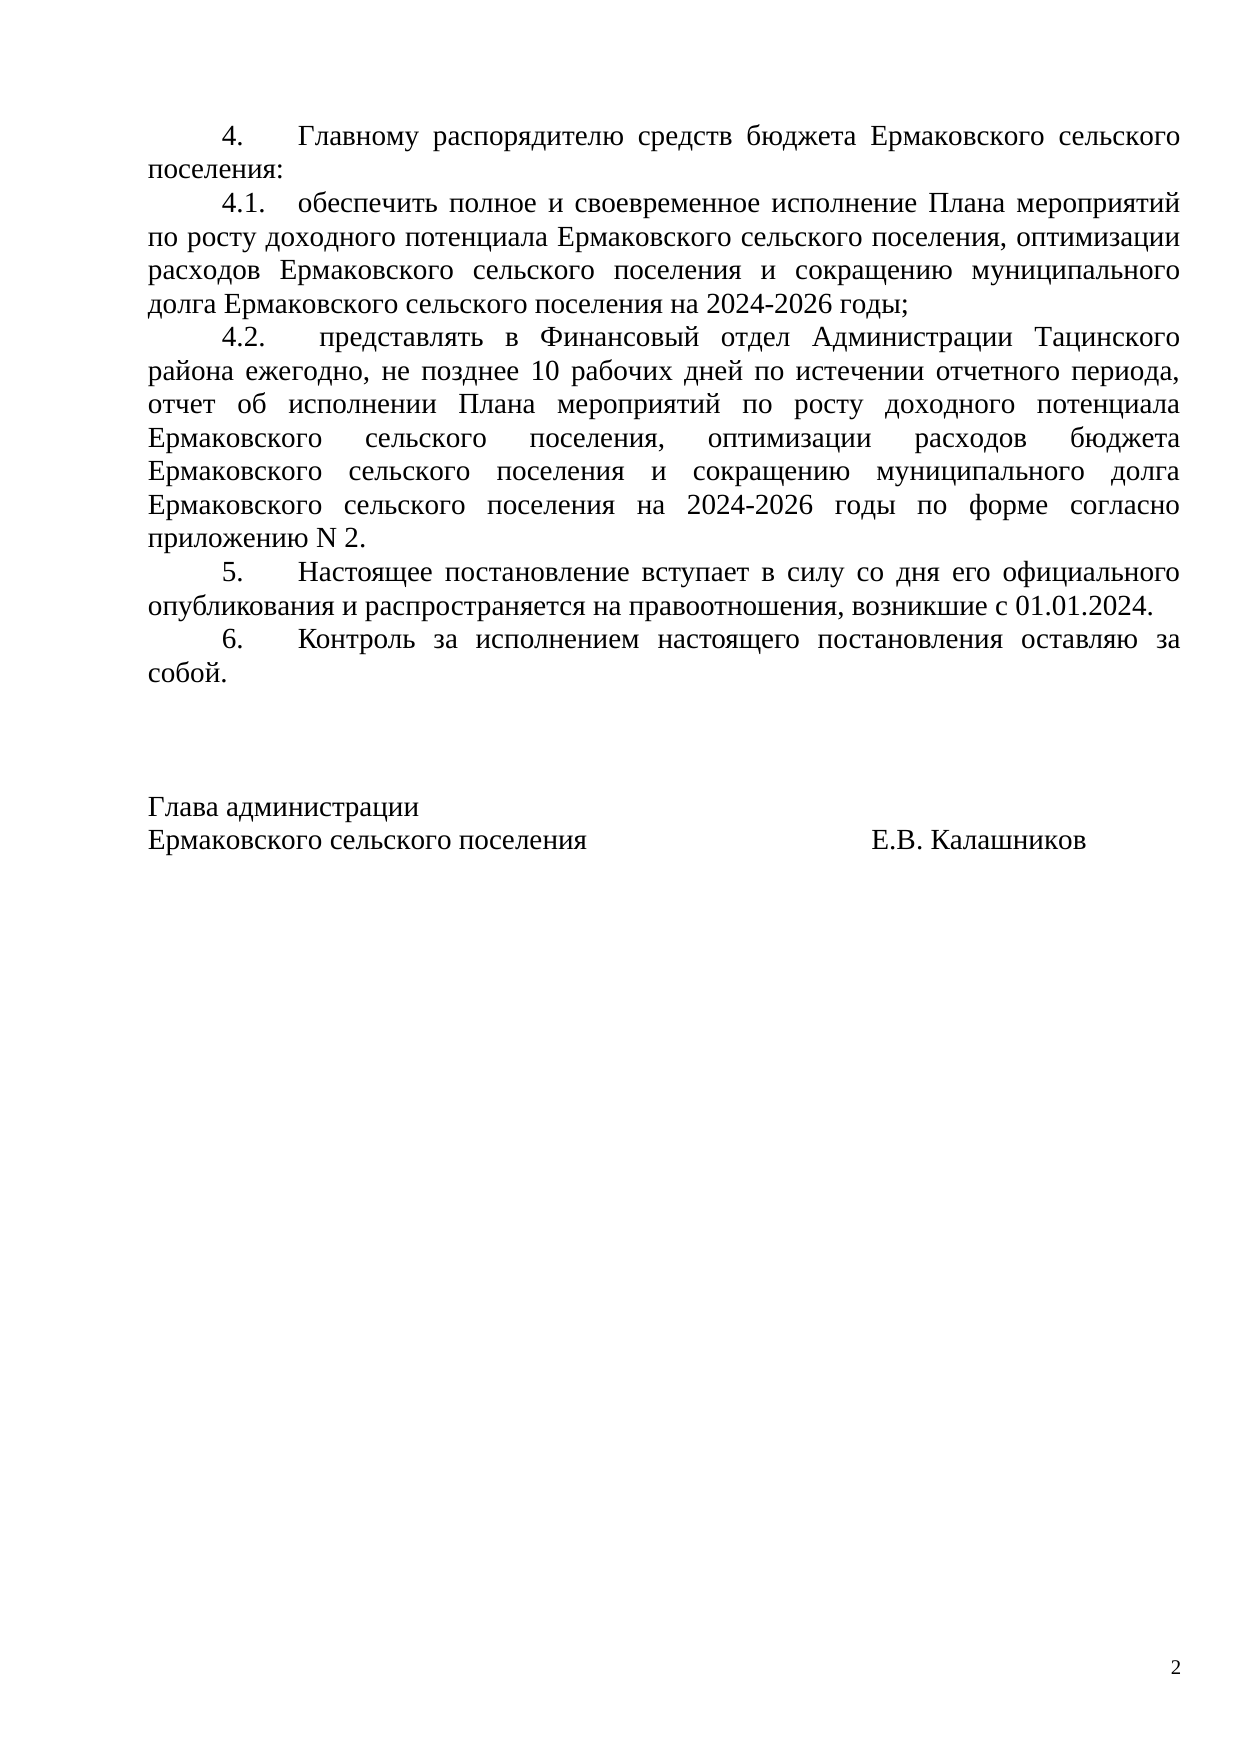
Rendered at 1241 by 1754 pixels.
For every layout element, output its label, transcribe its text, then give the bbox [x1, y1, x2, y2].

list Настоящее постановление вступает в силу со дня его официального опубликования и распространяется на правоотношения, возникшие с 01.01.2024. [148, 554, 1181, 621]
list представлять в Финансовый отдел Администрации Тацинского района ежегодно, не позднее 10 рабочих дней по истечении отчетного периода, отчет об исполнении Плана мероприятий по росту доходного потенциала Ермаковского сельского поселения, оптимизации расходов бюджета Ермаковского сельского поселения и сокращению муниципального долга Ермаковского сельского поселения на 2024-2026 годы по форме согласно приложению N 2. [148, 319, 1181, 554]
text Ермаковского сельского поселения Е.В. Калашников [148, 822, 1181, 856]
list Контроль за исполнением настоящего постановления оставляю за собой. [148, 621, 1181, 688]
list Главному распорядителю средств бюджета Ермаковского сельского поселения: [148, 118, 1181, 185]
text Глава администрации [148, 789, 1181, 822]
list обеспечить полное и своевременное исполнение Плана мероприятий по росту доходного потенциала Ермаковского сельского поселения, оптимизации расходов Ермаковского сельского поселения и сокращению муниципального долга Ермаковского сельского поселения на 2024-2026 годы; [148, 185, 1181, 319]
